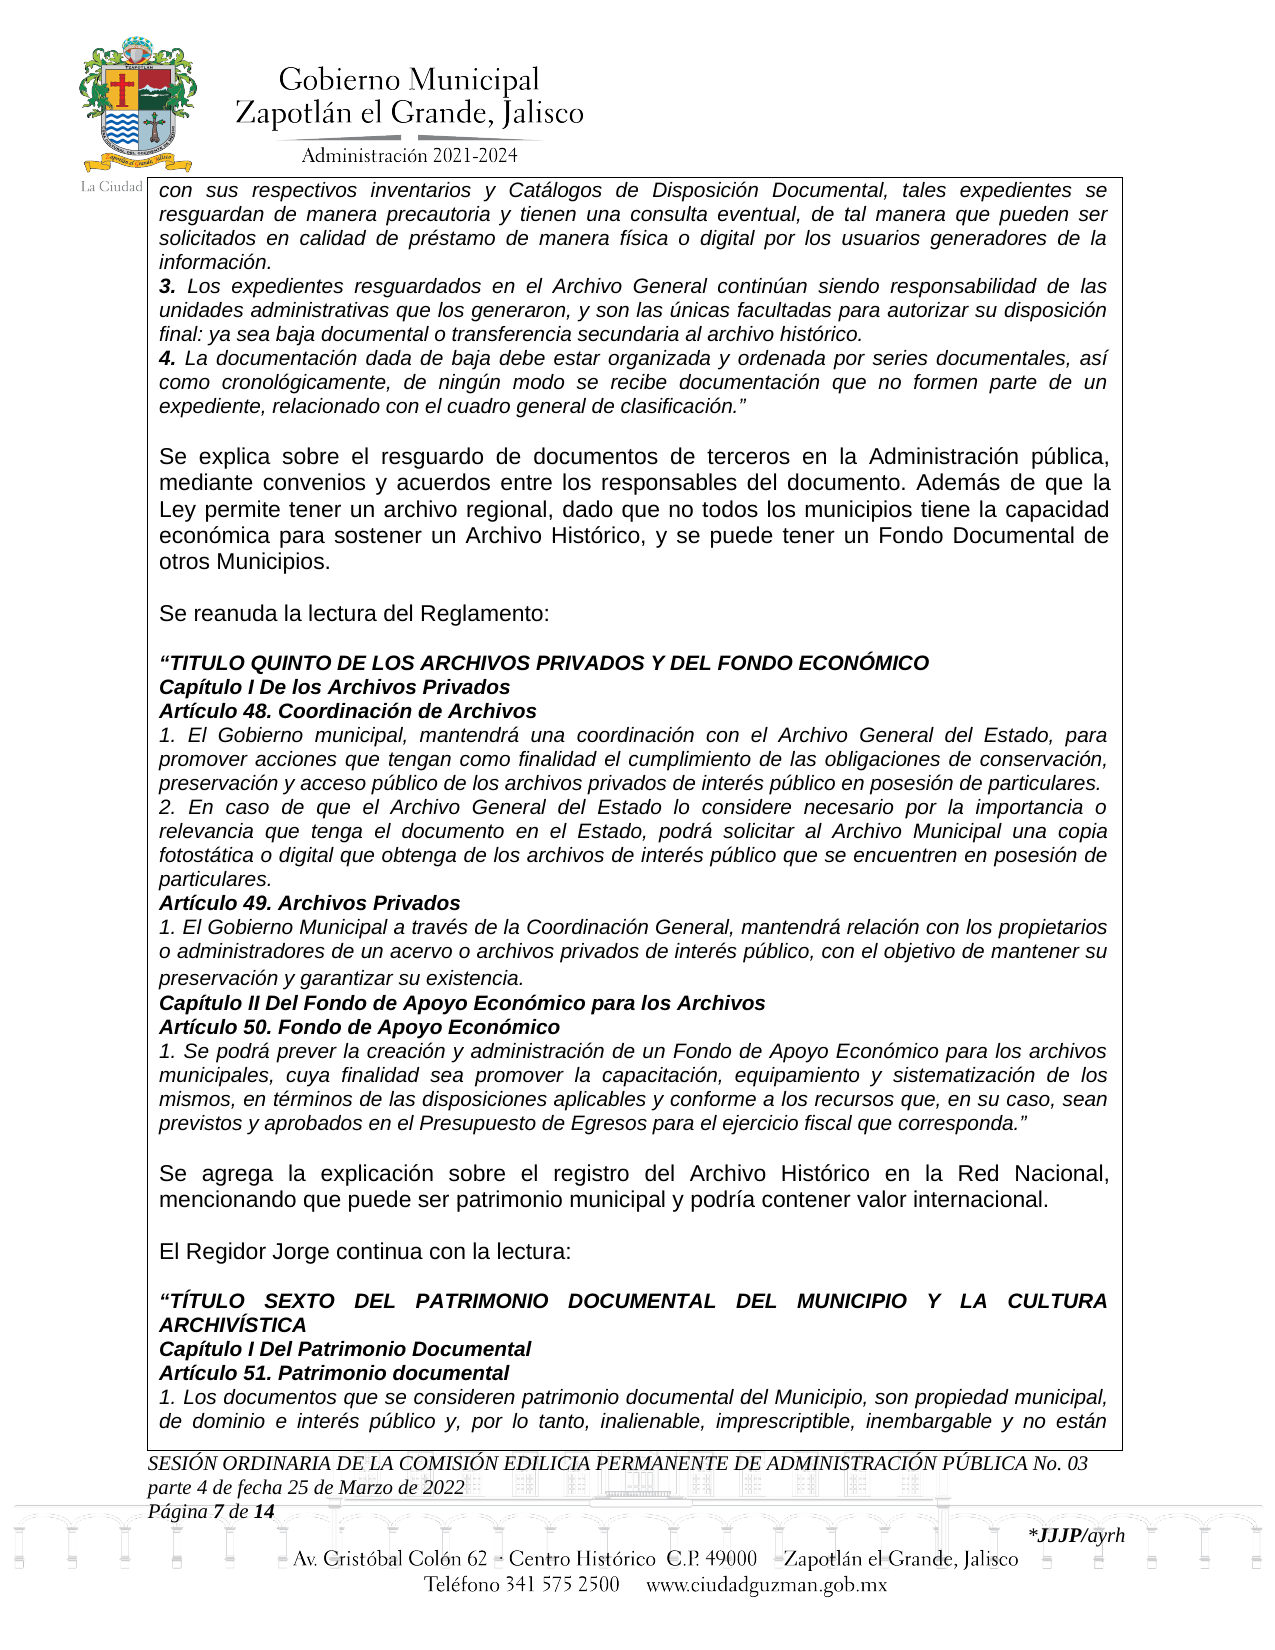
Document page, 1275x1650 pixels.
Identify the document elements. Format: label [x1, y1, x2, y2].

picture [0, 0, 1275, 1640]
table_cell [148, 178, 1122, 1450]
